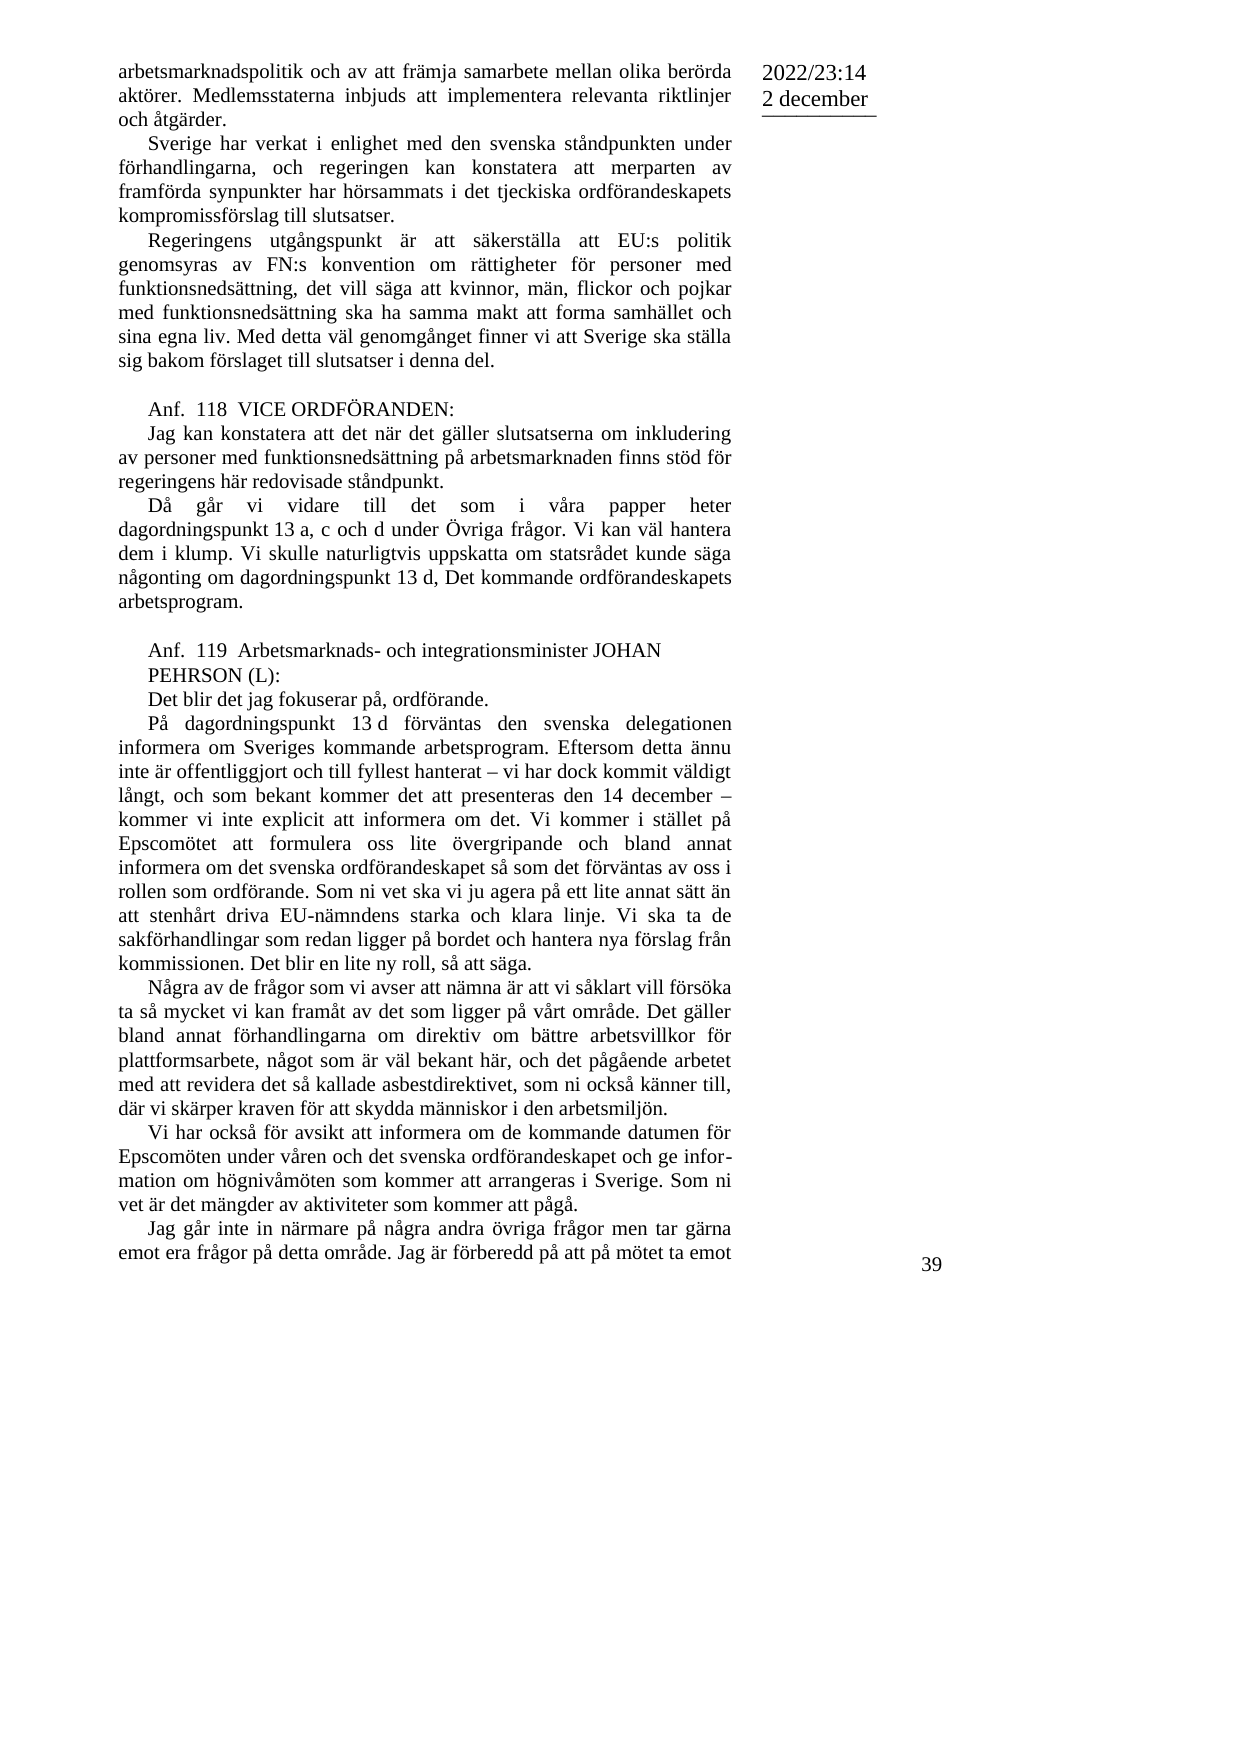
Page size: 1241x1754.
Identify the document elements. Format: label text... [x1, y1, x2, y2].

text Sverige har verkat i enlighet med den svenska ståndpunkten under förhandlingarna, och regeringen kan konstatera att merparten av framförda synpunkter har hörsammats i det tjeckiska ordförandeskapets kompromissförslag till slutsatser. [118, 131, 732, 227]
text Då går vi vidare till det som i våra papper heter dagordningspunkt 13 a, c och d under Övriga frågor. Vi kan väl hantera dem i klump. Vi skulle naturligtvis uppskatta om statsrådet kunde säga någonting om dagordningspunkt 13 d, Det kommande ordförandeskapets arbetsprogram. [118, 493, 732, 613]
text Några av de frågor som vi avser att nämna är att vi såklart vill försöka ta så mycket vi kan framåt av det som ligger på vårt område. Det gäller bland annat förhandlingarna om direktiv om bättre arbetsvillkor för plattformsarbete, något som är väl bekant här, och det pågående arbetet med att revidera det så kallade asbestdirektivet, som ni också känner till, där vi skärper kraven för att skydda människor i den arbetsmiljön. [118, 975, 732, 1120]
text Regeringens utgångspunkt är att säkerställa att EU:s politik genomsyras av FN:s konvention om rättigheter för personer med funktionsnedsättning, det vill säga att kvinnor, män, flickor och pojkar med funktionsnedsättning ska ha samma makt att forma samhället och sina egna liv. Med detta väl genomgånget finner vi att Sverige ska ställa sig bakom förslaget till slutsatser i denna del. [118, 227, 732, 372]
text På dagordningspunkt 13 d förväntas den svenska delegationen informera om Sveriges kommande arbetsprogram. Eftersom detta ännu inte är offentliggjort och till fyllest hanterat – vi har dock kommit väldigt långt, och som bekant kommer det att presenteras den 14 december – kommer vi inte explicit att informera om det. Vi kommer i stället på Epscomötet att formulera oss lite övergripande och bland annat informera om det svenska ordförandeskapet så som det förväntas av oss i rollen som ordförande. Som ni vet ska vi ju agera på ett lite annat sätt än att stenhårt driva EU-nämndens starka och klara linje. Vi ska ta de sakförhandlingar som redan ligger på bordet och hantera nya förslag från kommissionen. Det blir en lite ny roll, så att säga. [118, 711, 732, 975]
text Jag kan konstatera att det när det gäller slutsatserna om inkludering av personer med funktionsnedsättning på arbetsmarknaden finns stöd för regeringens här redovisade ståndpunkt. [118, 421, 732, 493]
subtitle Anf. 118 VICE ORDFÖRANDEN: [148, 397, 732, 421]
text Det blir det jag fokuserar på, ordförande. [118, 687, 732, 711]
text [118, 1216, 732, 1264]
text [118, 59, 732, 131]
subtitle Anf. 119 Arbetsmarknads- och integrationsminister JOHAN PEHRSON (L): [148, 638, 732, 687]
text Vi har också för avsikt att informera om de kommande datumen för Epscomöten under våren och det svenska ordförandeskapet och ge information om högnivåmöten som kommer att arrangeras i Sverige. Som ni vet är det mängder av aktiviteter som kommer att pågå. [118, 1120, 732, 1216]
